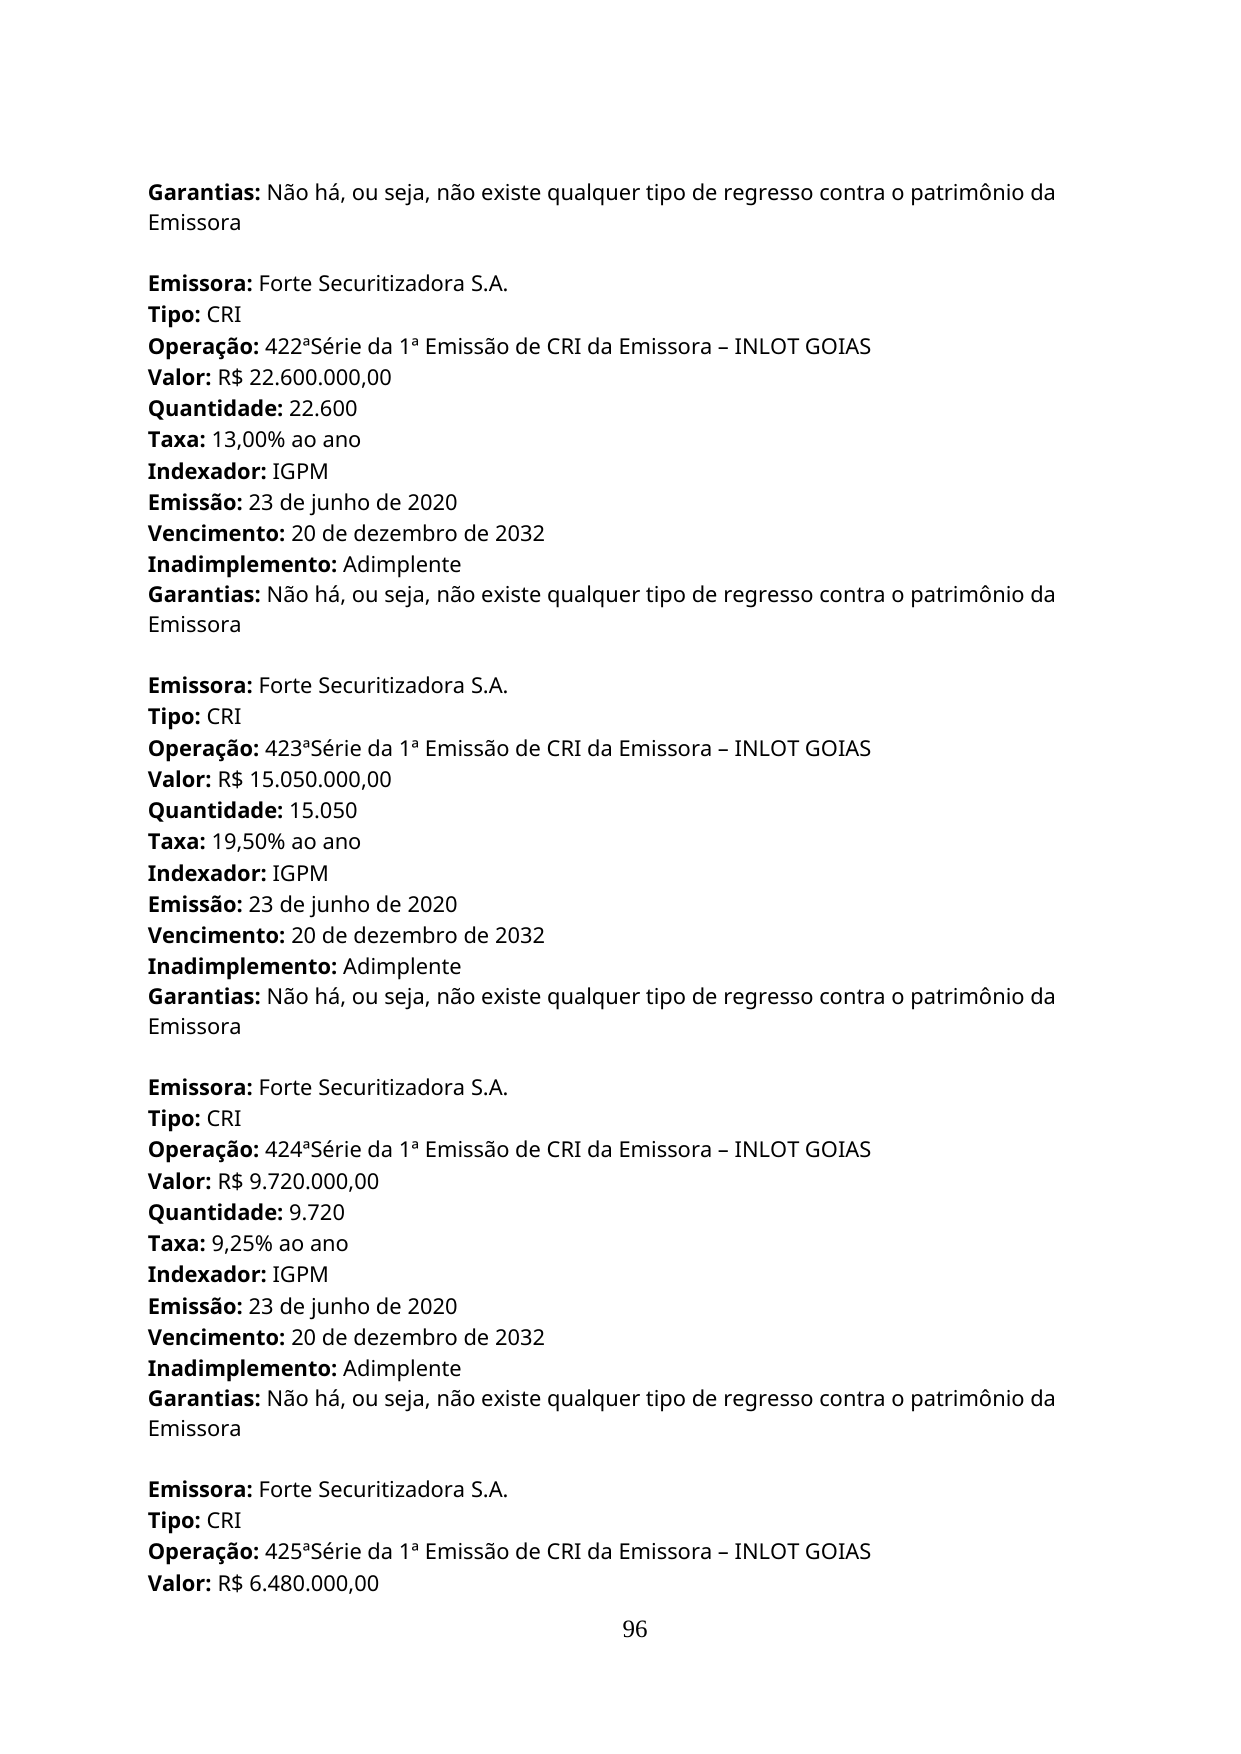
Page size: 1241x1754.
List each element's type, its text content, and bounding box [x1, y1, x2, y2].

text Inadimplemento: Adimplente [148, 548, 1122, 579]
text Valor: R$ 15.050.000,00 [148, 762, 1122, 793]
text Quantidade: 15.050 [148, 793, 1122, 825]
text Tipo: CRI [148, 700, 1122, 731]
text Emissão: 23 de junho de 2020 [148, 485, 1122, 517]
text Taxa: 19,50% ao ano [148, 825, 1122, 856]
text Operação: 422ªSérie da 1ª Emissão de CRI da Emissora – INLOT GOIAS [148, 329, 1122, 360]
text Operação: 423ªSérie da 1ª Emissão de CRI da Emissora – INLOT GOIAS [148, 731, 1122, 762]
text Indexador: IGPM [148, 1258, 1122, 1289]
text Emissão: 23 de junho de 2020 [148, 1289, 1122, 1320]
text Indexador: IGPM [148, 856, 1122, 887]
text Emissora: Forte Securitizadora S.A. [148, 668, 1122, 700]
text Tipo: CRI [148, 1503, 1122, 1535]
text Indexador: IGPM [148, 454, 1122, 485]
text Garantias: Não há, ou seja, não existe qualquer tipo de regresso contra o patrimônio da Emissora [148, 579, 1122, 639]
text Emissora: Forte Securitizadora S.A. [148, 1070, 1122, 1102]
text Valor: R$ 9.720.000,00 [148, 1164, 1122, 1195]
text Vencimento: 20 de dezembro de 2032 [148, 918, 1122, 950]
text Garantias: Não há, ou seja, não existe qualquer tipo de regresso contra o patrimônio da Emissora [148, 177, 1122, 237]
text Emissão: 23 de junho de 2020 [148, 887, 1122, 918]
text Tipo: CRI [148, 1102, 1122, 1133]
text Quantidade: 9.720 [148, 1195, 1122, 1227]
text Quantidade: 22.600 [148, 392, 1122, 423]
text Garantias: Não há, ou seja, não existe qualquer tipo de regresso contra o patrimônio da Emissora [148, 981, 1122, 1041]
text Taxa: 13,00% ao ano [148, 423, 1122, 454]
text Inadimplemento: Adimplente [148, 1352, 1122, 1383]
text Vencimento: 20 de dezembro de 2032 [148, 517, 1122, 548]
text Operação: 424ªSérie da 1ª Emissão de CRI da Emissora – INLOT GOIAS [148, 1133, 1122, 1164]
text Taxa: 9,25% ao ano [148, 1227, 1122, 1258]
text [148, 1383, 1122, 1442]
text Emissora: Forte Securitizadora S.A. [148, 1472, 1122, 1503]
text Tipo: CRI [148, 298, 1122, 329]
text Inadimplemento: Adimplente [148, 950, 1122, 981]
text Valor: R$ 6.480.000,00 [148, 1566, 1122, 1597]
text Emissora: Forte Securitizadora S.A. [148, 267, 1122, 298]
text Operação: 425ªSérie da 1ª Emissão de CRI da Emissora – INLOT GOIAS [148, 1535, 1122, 1566]
text Vencimento: 20 de dezembro de 2032 [148, 1320, 1122, 1352]
text Valor: R$ 22.600.000,00 [148, 360, 1122, 392]
